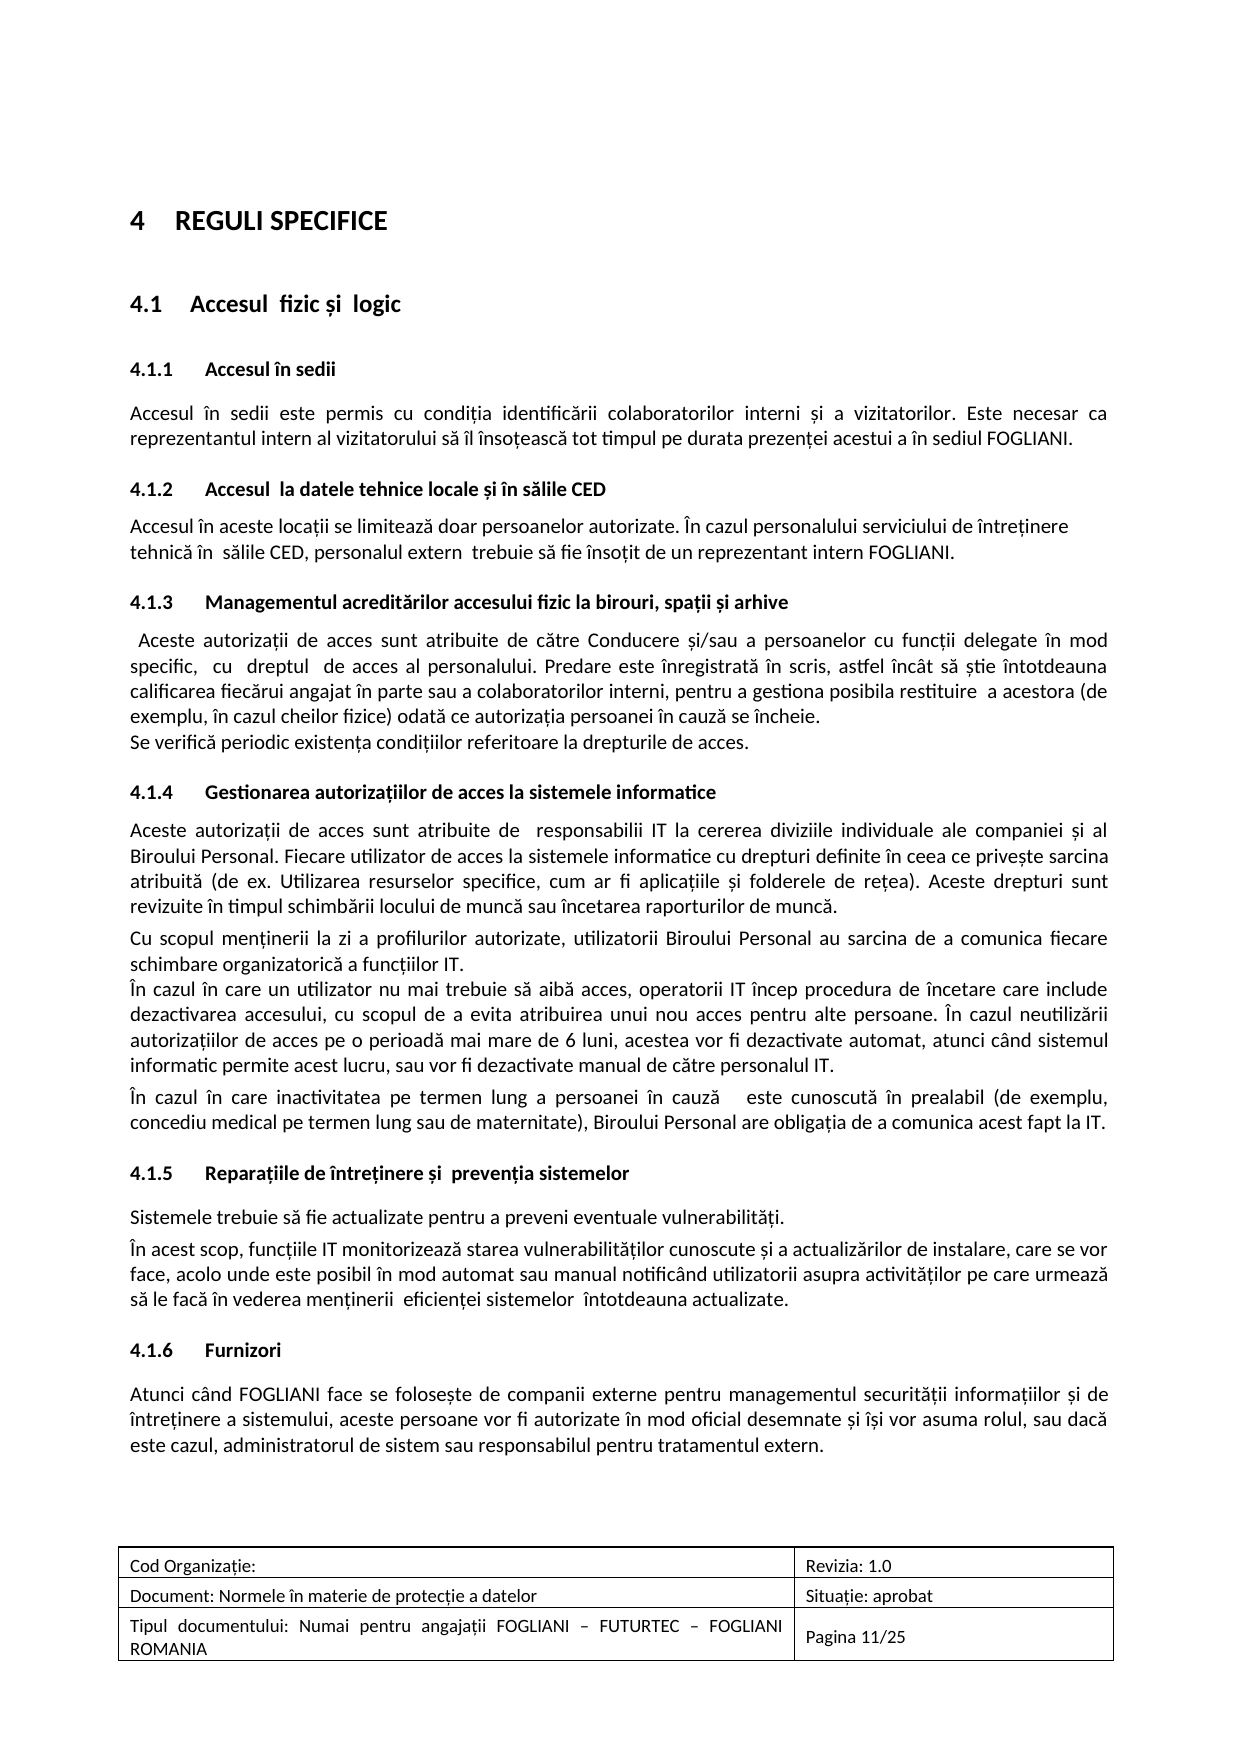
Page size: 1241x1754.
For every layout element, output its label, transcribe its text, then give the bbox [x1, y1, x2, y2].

text În acest scop, funcțiile IT monitorizează starea vulnerabilităților cunoscute și a actualizărilor de instalare, care se vor face, acolo unde este posibil în mod automat sau manual notificând utilizatorii asupra activităților pe care urmează să le facă în vederea menținerii eficienței sistemelor întotdeauna actualizate. [130, 1236, 1110, 1312]
text Atunci când FOGLIANI face se folosește de companii externe pentru managementul securității informațiilor și de întreținere a sistemului, aceste persoane vor fi autorizate în mod oficial desemnate și își vor asuma rolul, sau dacă este cazul, administratorul de sistem sau responsabilul pentru tratamentul extern. [130, 1381, 1110, 1457]
subtitle Gestionarea autorizațiilor de acces la sistemele informatice [130, 779, 1110, 805]
text Accesul în aceste locații se limitează doar persoanelor autorizate. În cazul personalului serviciului de întreținere tehnică în sălile CED, personalul extern trebuie să fie însoțit de un reprezentant intern FOGLIANI. [130, 514, 1110, 564]
subtitle Accesul fizic și logic [130, 288, 1110, 318]
text Cu scopul menținerii la zi a profilurilor autorizate, utilizatorii Biroului Personal au sarcina de a comunica fiecare schimbare organizatorică a funcțiilor IT. [130, 925, 1110, 976]
subtitle Accesul în sedii [130, 356, 1110, 381]
text Accesul în sedii este permis cu condiția identificării colaboratorilor interni și a vizitatorilor. Este necesar ca reprezentantul intern al vizitatorului să îl însoțească tot timpul pe durata prezenței acestui a în sediul FOGLIANI. [130, 400, 1110, 451]
text Aceste autorizații de acces sunt atribuite de responsabilii IT la cererea diviziile individuale ale companiei și al Biroului Personal. Fiecare utilizator de acces la sistemele informatice cu drepturi definite în ceea ce privește sarcina atribuită (de ex. Utilizarea resurselor specifice, cum ar fi aplicațiile și folderele de rețea). Aceste drepturi sunt revizuite în timpul schimbării locului de muncă sau încetarea raporturilor de muncă. [130, 817, 1110, 919]
text Se verifică periodic existența condițiilor referitoare la drepturile de acces. [130, 729, 1110, 754]
subtitle Reparațiile de întreținere și prevenția sistemelor [130, 1160, 1110, 1185]
text În cazul în care un utilizator nu mai trebuie să aibă acces, operatorii IT încep procedura de încetare care include dezactivarea accesului, cu scopul de a evita atribuirea unui nou acces pentru alte persoane. În cazul neutilizării autorizațiilor de acces pe o perioadă mai mare de 6 luni, acestea vor fi dezactivate automat, atunci când sistemul informatic permite acest lucru, sau vor fi dezactivate manual de către personalul IT. [130, 976, 1110, 1078]
subtitle REGULI SPECIFICE [130, 202, 1110, 238]
text Aceste autorizații de acces sunt atribuite de către Conducere și/sau a persoanelor cu funcții delegate în mod specific, cu dreptul de acces al personalului. Predare este înregistrată în scris, astfel încât să știe întotdeauna calificarea fiecărui angajat în parte sau a colaboratorilor interni, pentru a gestiona posibila restituire a acestora (de exemplu, în cazul cheilor fizice) odată ce autorizația persoanei în cauză se încheie. [130, 627, 1110, 729]
text În cazul în care inactivitatea pe termen lung a persoanei în cauză este cunoscută în prealabil (de exemplu, concediu medical pe termen lung sau de maternitate), Biroului Personal are obligația de a comunica acest fapt la IT. [130, 1084, 1110, 1135]
text Sistemele trebuie să fie actualizate pentru a preveni eventuale vulnerabilități. [130, 1204, 1110, 1229]
subtitle Accesul la datele tehnice locale și în sălile CED [130, 476, 1110, 501]
subtitle Furnizori [130, 1337, 1110, 1362]
subtitle Managementul acreditărilor accesului fizic la birouri, spații și arhive [130, 589, 1110, 615]
